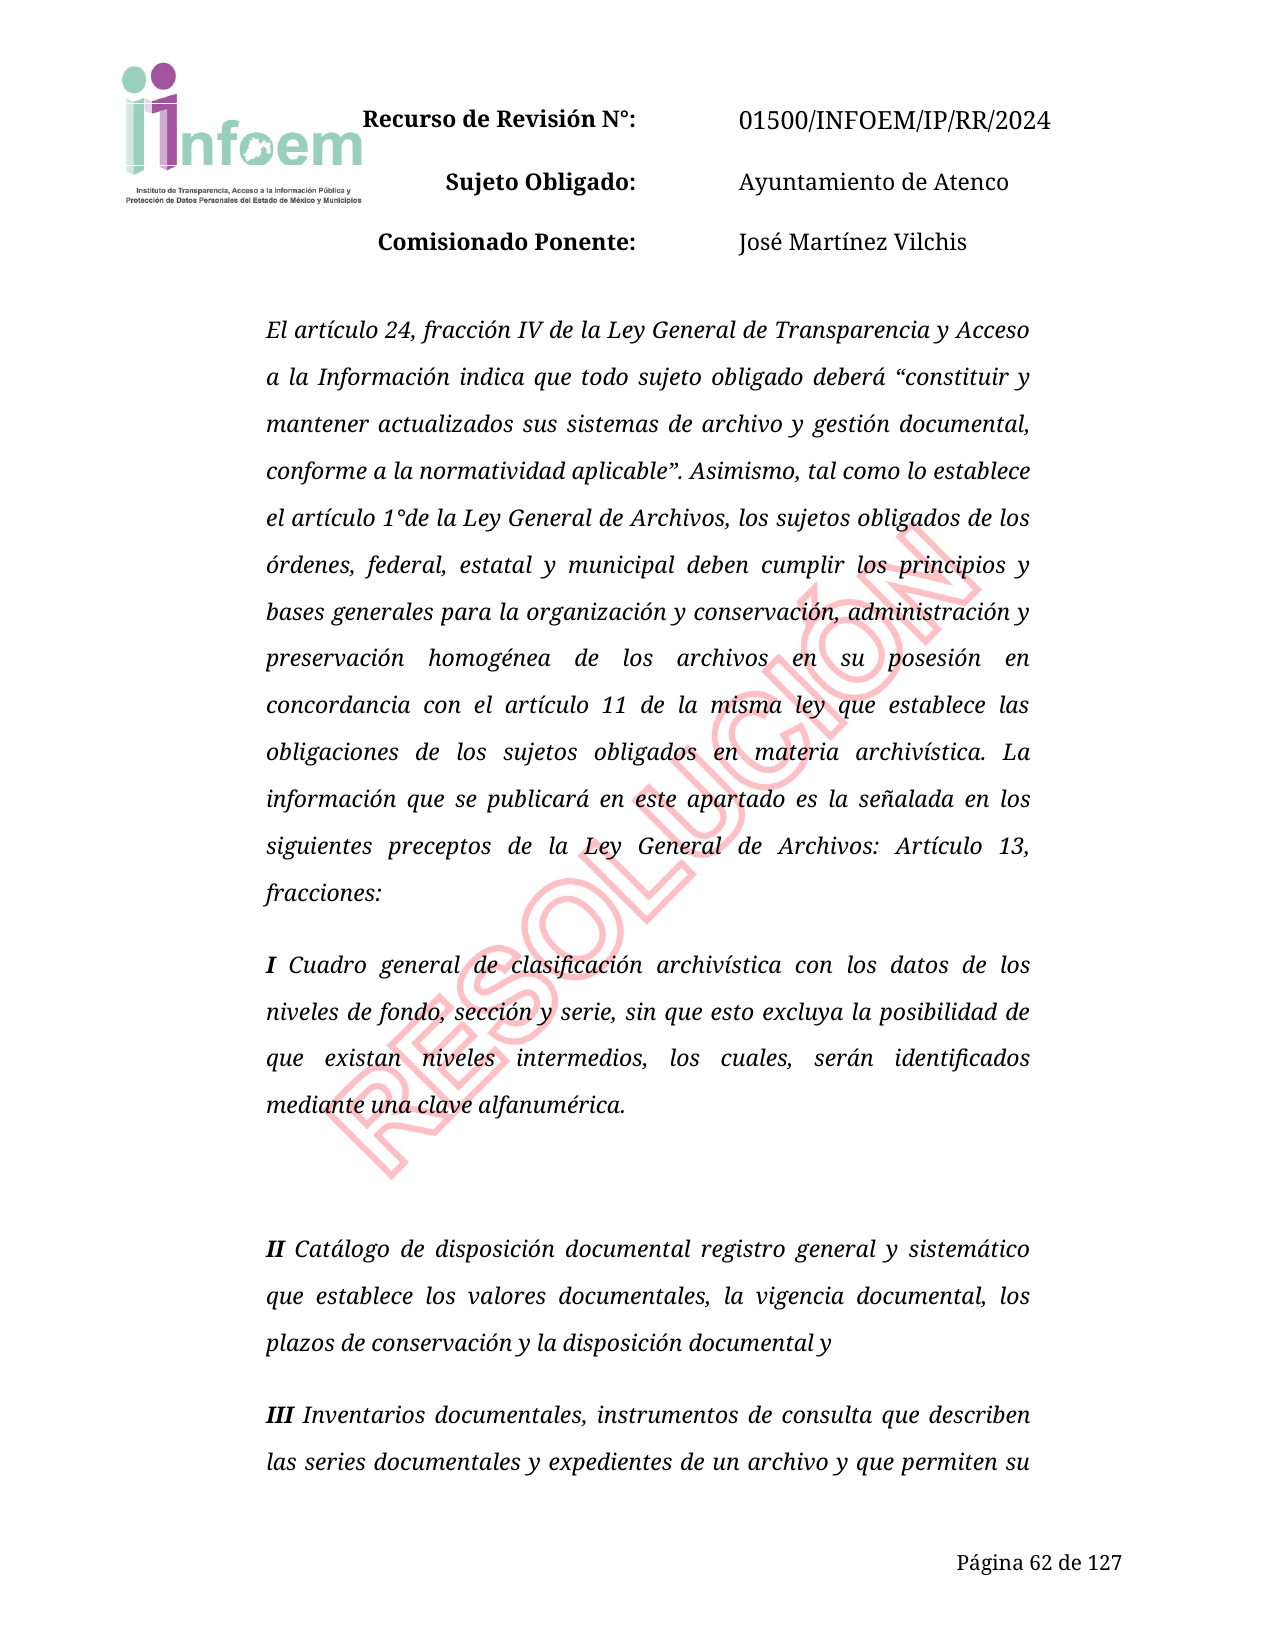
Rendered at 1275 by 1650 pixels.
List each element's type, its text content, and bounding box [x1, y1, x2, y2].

picture [3, 2, 1268, 1650]
text II Catálogo de disposición documental registro general y sistemático que establece los valores documentales, la vigencia documental, los plazos de conservación y la disposición documental y [266, 1233, 1033, 1358]
text El artículo 24, fracción IV de la Ley General de Transparencia y Acceso a la Información indica que todo sujeto obligado deberá “constituir y mantener actualizados sus sistemas de archivo y gestión documental, conforme a la normatividad aplicable”. Asimismo, tal como lo establece el artículo 1°de la Ley General de Archivos, los sujetos obligados de los órdenes, federal, estatal y municipal deben cumplir los principios y bases generales para la organización y conservación, administración y preservación homogénea de los archivos en su posesión en concordancia con el artículo 11 de la misma ley que establece las obligaciones de los sujetos obligados en materia archivística. La información que se publicará en este apartado es la señalada en los siguientes preceptos de la Ley General de Archivos: Artículo 13, fracciones: [266, 314, 1033, 908]
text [266, 1399, 1033, 1477]
text I Cuadro general de clasificación archivística con los datos de los niveles de fondo, sección y serie, sin que esto excluya la posibilidad de que existan niveles intermedios, los cuales, serán identificados mediante una clave alfanumérica. [266, 949, 1033, 1121]
